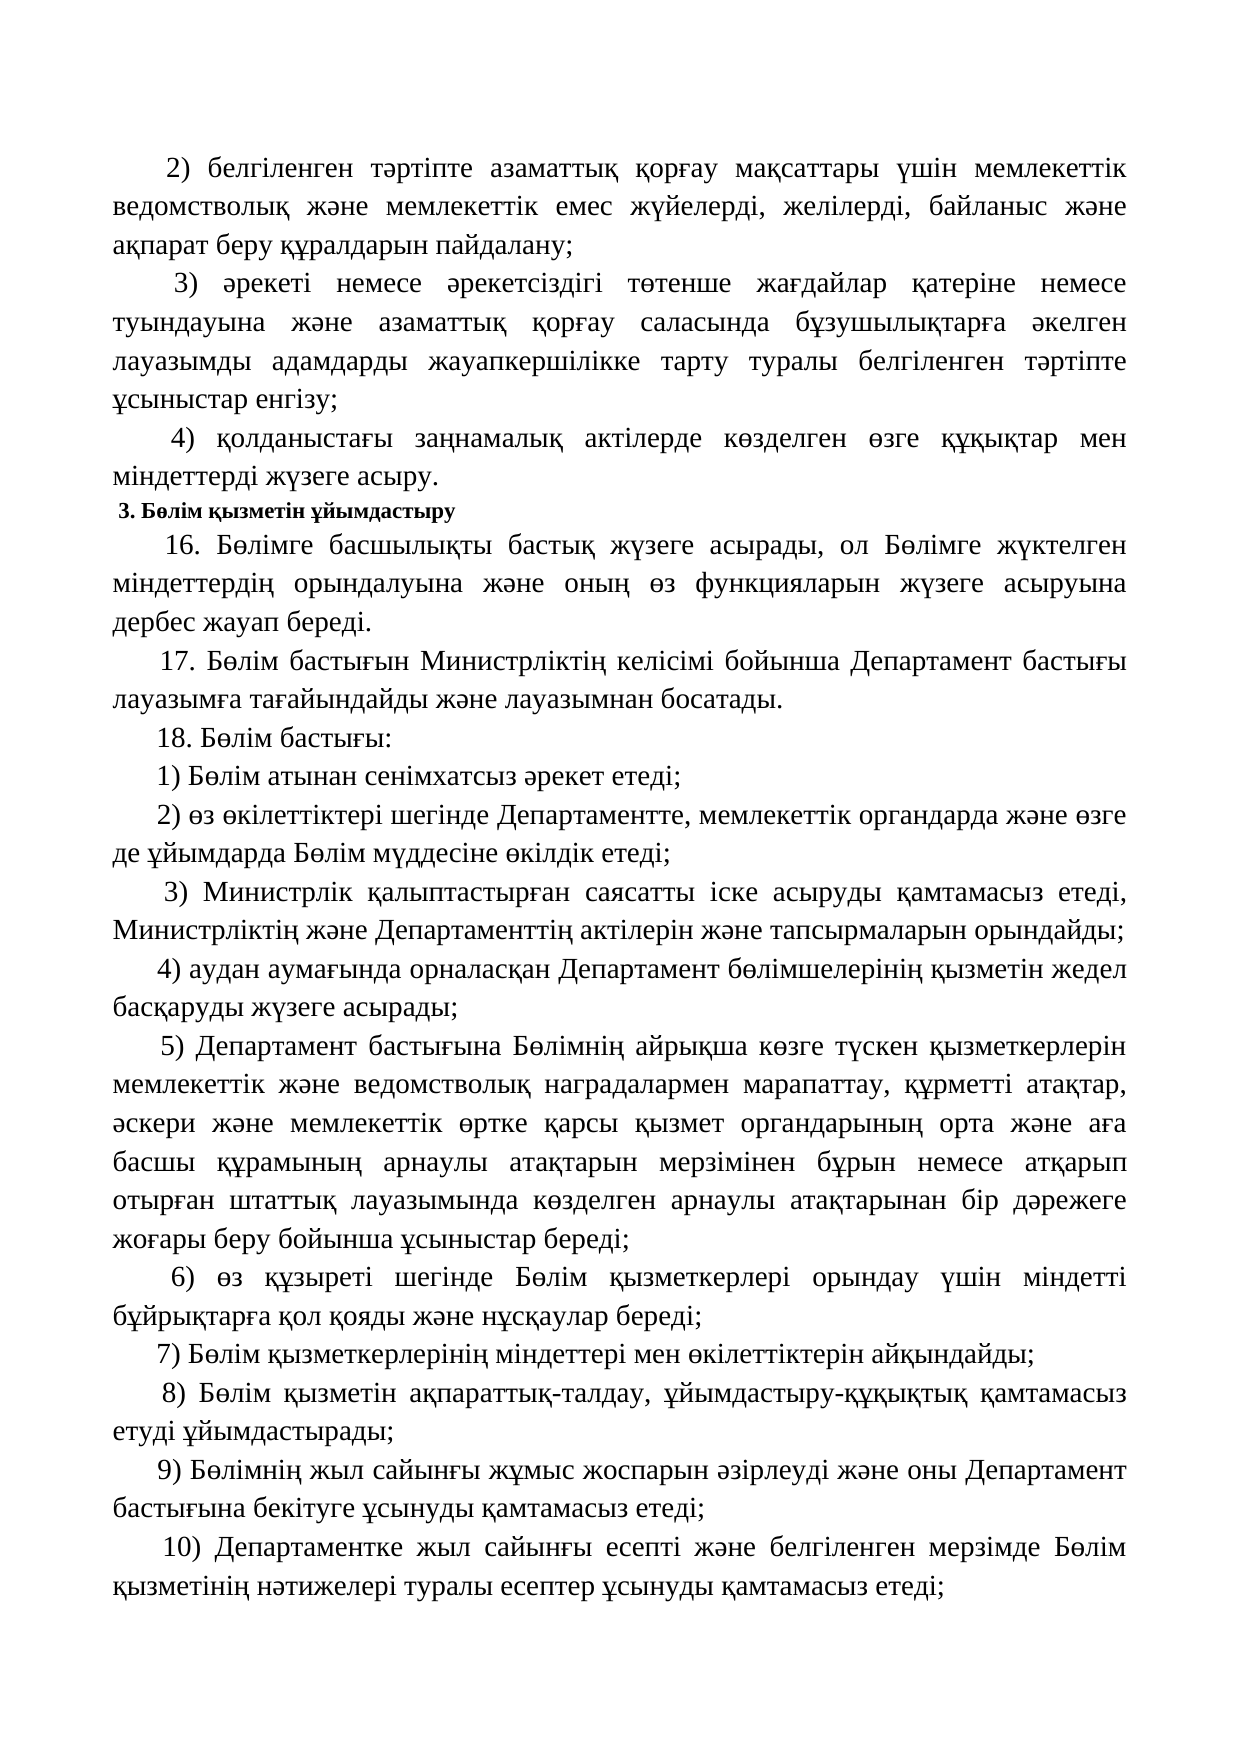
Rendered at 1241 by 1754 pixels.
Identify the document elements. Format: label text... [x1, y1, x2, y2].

text 7) Бөлім қызметкерлерінің міндеттері мен өкілеттіктерін айқындайды; [112, 1336, 1128, 1370]
text 16. Бөлімге басшылықты бастық жүзеге асырады, ол Бөлімге жүктелген міндеттердің орындалуына және оның өз функцияларын жүзеге асыруына дербес жауап береді. [112, 527, 1128, 638]
text 3) әрекеті немесе әрекетсіздігі төтенше жағдайлар қатеріне немесе туындауына және азаматтық қорғау саласында бұзушылықтарға әкелген лауазымды адамдарды жауапкершілікке тарту туралы белгіленген тәртіпте ұсыныстар енгізу; [112, 266, 1128, 415]
text 6) өз құзыреті шегінде Бөлім қызметкерлері орындау үшін міндетті бұйрықтарға қол қояды және нұсқаулар береді; [112, 1259, 1128, 1331]
text 8) Бөлім қызметін ақпараттық-талдау, ұйымдастыру-құқықтық қамтамасыз етуді ұйымдастырады; [112, 1375, 1128, 1447]
text 18. Бөлім бастығы: [112, 720, 1128, 753]
text 2) өз өкілеттіктері шегінде Департаментте, мемлекеттік органдарда және өзге де ұйымдарда Бөлім мүддесіне өкілдік етеді; [112, 797, 1128, 869]
text 3) Министрлік қалыптастырған саясатты іске асыруды қамтамасыз етеді, Министрліктің және Департаменттің актілерін және тапсырмаларын орындайды; [112, 874, 1128, 946]
text 4) аудан аумағында орналасқан Департамент бөлімшелерінің қызметін жедел басқаруды жүзеге асырады; [112, 951, 1128, 1023]
text 10) Департаментке жыл сайынғы есепті және белгіленген мерзімде Бөлім қызметінің нәтижелері туралы есептер ұсынуды қамтамасыз етеді; [112, 1529, 1128, 1601]
text 5) Департамент бастығына Бөлімнің айрықша көзге түскен қызметкерлерін мемлекеттік және ведомстволық наградалармен марапаттау, құрметті атақтар, әскери және мемлекеттік өртке қарсы қызмет органдарының орта және аға басшы құрамының арнаулы атақтарын мерзімінен бұрын немесе атқарып отырған штаттық лауазымында көзделген арнаулы атақтарынан бір дәрежеге жоғары беру бойынша ұсыныстар береді; [112, 1028, 1128, 1254]
text 3. Бөлім қызметін ұйымдастыру [112, 497, 1128, 523]
text 1) Бөлім атынан сенімхатсыз әрекет етеді; [112, 758, 1128, 792]
text 17. Бөлім бастығын Министрліктің келісімі бойынша Департамент бастығы лауазымға тағайындайды және лауазымнан босатады. [112, 643, 1128, 715]
text 9) Бөлімнің жыл сайынғы жұмыс жоспарын әзірлеуді және оны Департамент бастығына бекітуге ұсынуды қамтамасыз етеді; [112, 1452, 1128, 1524]
text 2) белгіленген тәртіпте азаматтық қорғау мақсаттары үшін мемлекеттік ведомстволық және мемлекеттік емес жүйелерді, желілерді, байланыс және ақпарат беру құралдарын пайдалану; [112, 150, 1128, 261]
text 4) қолданыстағы заңнамалық актілерде көзделген өзге құқықтар мен міндеттерді жүзеге асыру. [112, 420, 1128, 492]
